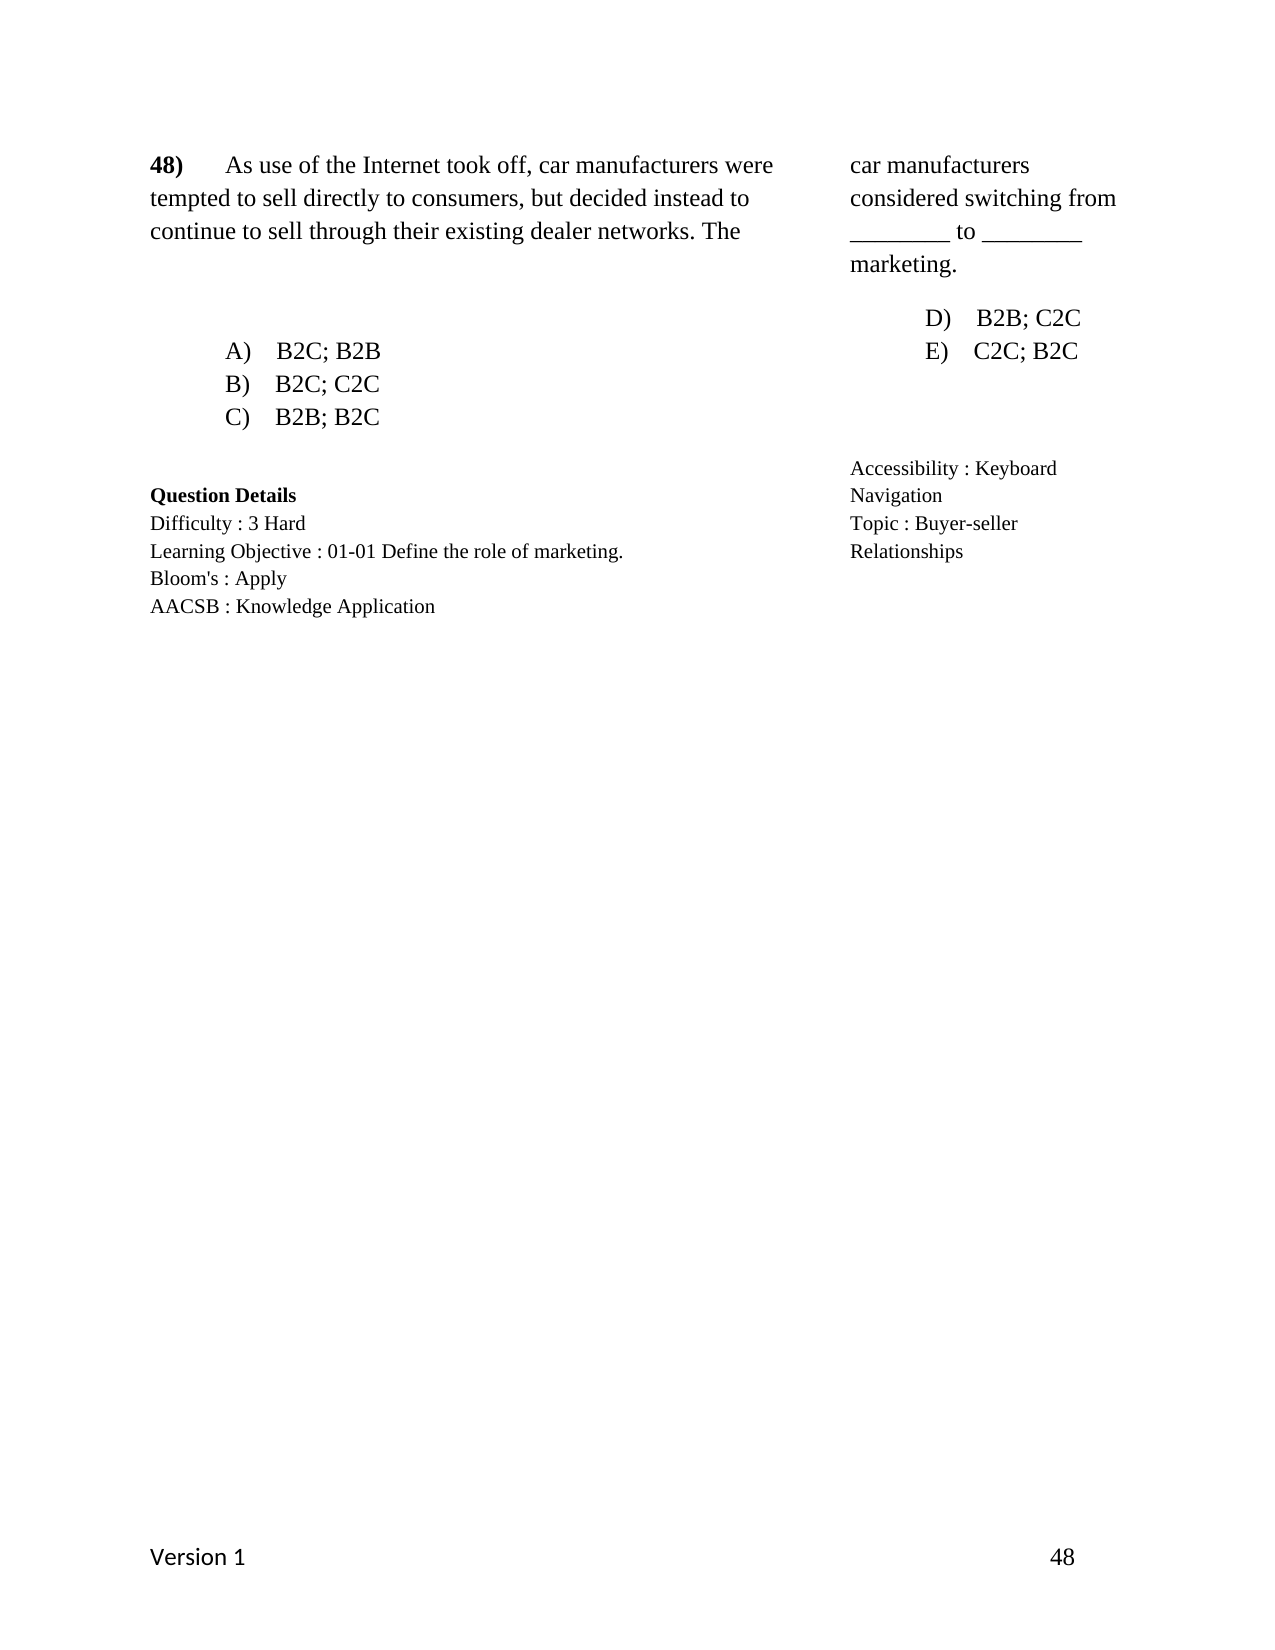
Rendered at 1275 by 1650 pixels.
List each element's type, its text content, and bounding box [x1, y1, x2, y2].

text A) B2C; B2B B) B2C; C2C C) B2B; B2C D) B2B; C2C E) C2C; B2C [850, 303, 1125, 398]
text 48) As use of the Internet took off, car manufacturers were tempted to sell directly to consumers, but decided instead to continue to sell through their existing dealer networks. The car manufacturers considered switching from ________ to ________ marketing. [150, 150, 775, 245]
text 48) As use of the Internet took off, car manufacturers were tempted to sell directly to consumers, but decided instead to continue to sell through their existing dealer networks. The car manufacturers considered switching from ________ to ________ marketing. [850, 150, 1125, 278]
text Question Details Difficulty : 3 Hard Learning Objective : 01-01 Define the role of marketing. Bloom's : Apply AACSB : Knowledge Application Accessibility : Keyboard Navigation Topic : Buyer-seller Relationships [150, 456, 775, 618]
text A) B2C; B2B B) B2C; C2C C) B2B; B2C D) B2B; C2C E) C2C; B2C [150, 303, 775, 431]
text Question Details Difficulty : 3 Hard Learning Objective : 01-01 Define the role of marketing. Bloom's : Apply AACSB : Knowledge Application Accessibility : Keyboard Navigation Topic : Buyer-seller Relationships [850, 456, 1125, 563]
